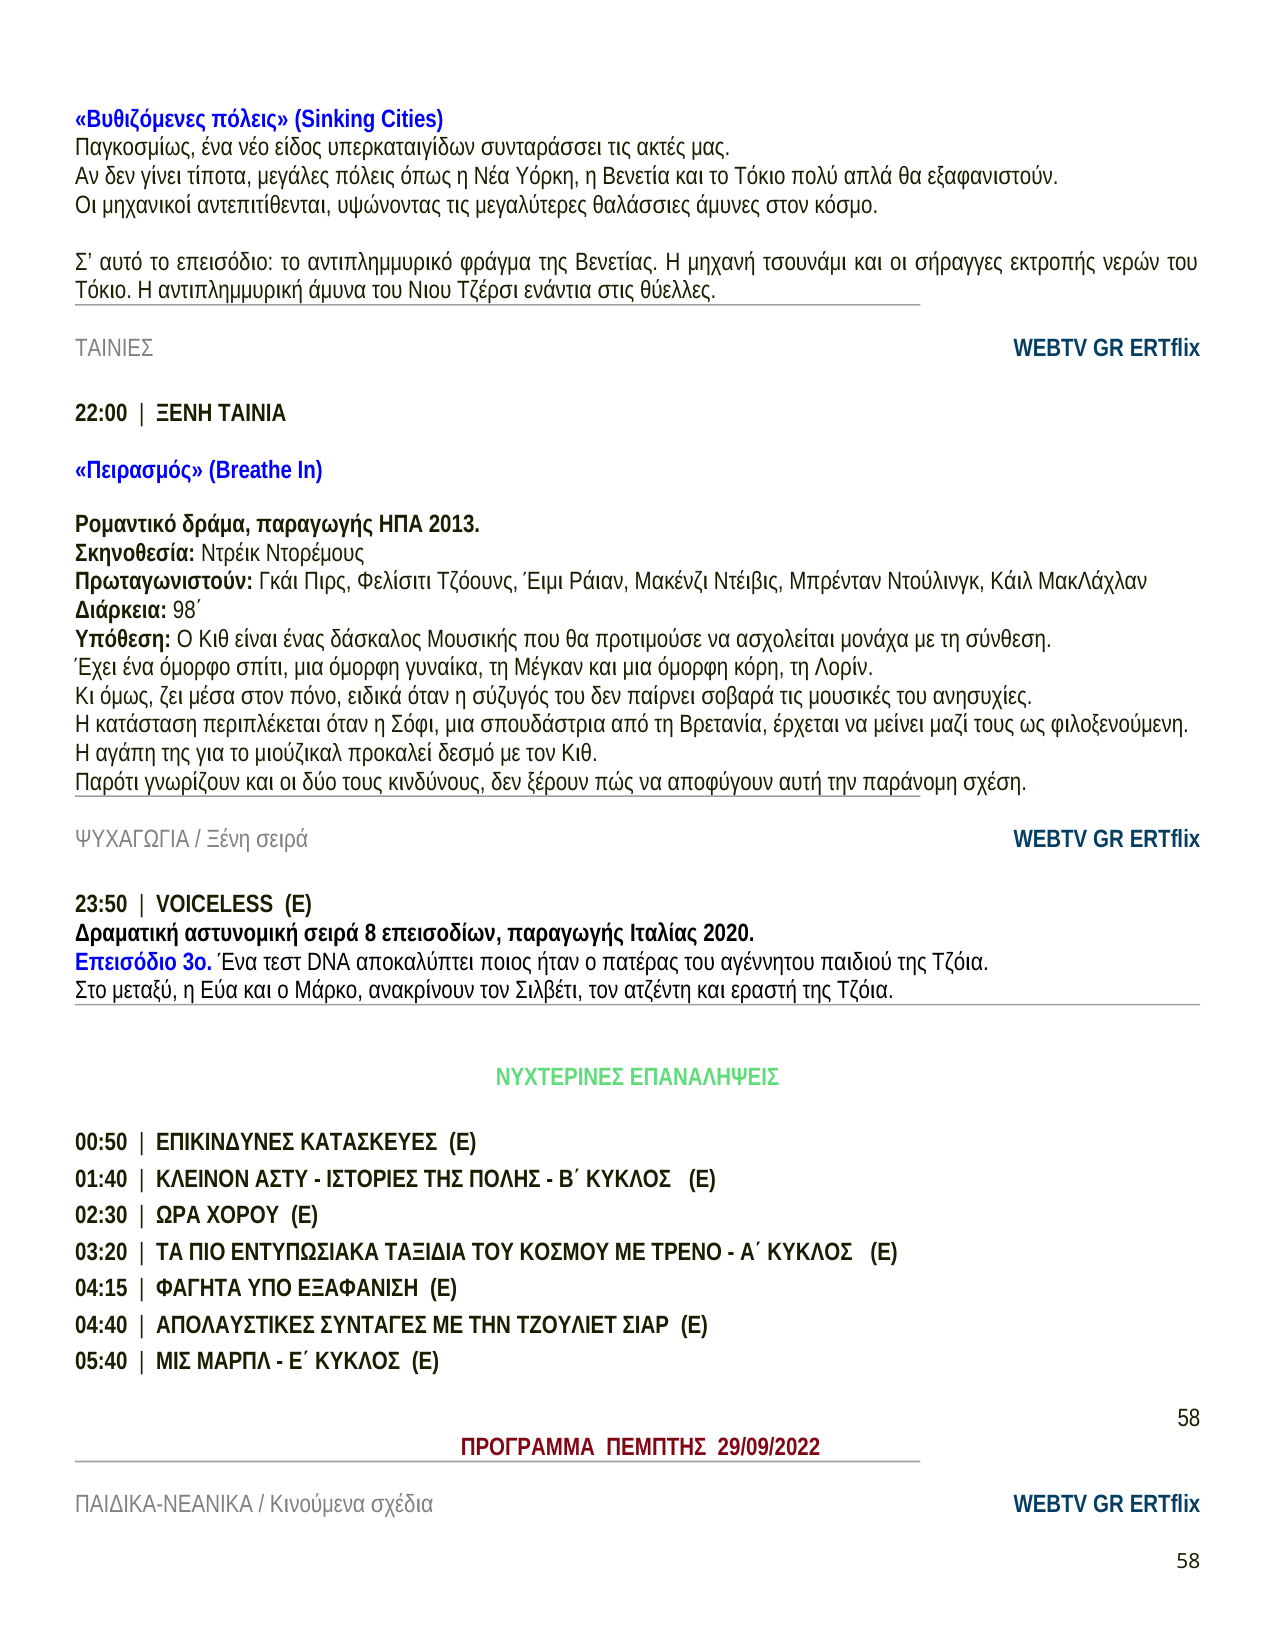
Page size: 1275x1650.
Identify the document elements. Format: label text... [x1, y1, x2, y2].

text Πρωταγωνιστούν: Γκάι Πιρς, Φελίσιτι Τζόουνς, Έιμι Ράιαν, Μακένζι Ντέιβις, Μπρένταν Ντούλινγκ, Κάιλ ΜακΛάχλαν [75, 566, 1200, 595]
text Οι μηχανικοί αντεπιτίθενται, υψώνοντας τις μεγαλύτερες θαλάσσιες άμυνες στον κόσμο. [75, 189, 1200, 218]
text «Βυθιζόμενες πόλεις» (Sinking Cities) [75, 104, 1200, 132]
table_header ΨΥΧΑΓΩΓΙΑ / Ξένη σειρά [75, 824, 637, 853]
text Έχει ένα όμορφο σπίτι, μια όμορφη γυναίκα, τη Μέγκαν και μια όμορφη κόρη, τη Λορίν. [75, 652, 1200, 681]
text ΠΡΟΓΡΑΜΜΑ ΠΕΜΠΤΗΣ 29/09/2022 [75, 1432, 1200, 1461]
text Κι όμως, ζει μέσα στον πόνο, ειδικά όταν η σύζυγός του δεν παίρνει σοβαρά τις μουσικές του ανησυχίες. [75, 681, 1200, 709]
text Υπόθεση: Ο Κιθ είναι ένας δάσκαλος Μουσικής που θα προτιμούσε να ασχολείται μονάχα με τη σύνθεση. [75, 623, 1200, 652]
table_header WEBTV GR ERTflix [638, 333, 1200, 362]
text Σκηνοθεσία: Ντρέικ Ντορέμους [75, 538, 1200, 566]
text Στο μεταξύ, η Εύα και ο Μάρκο, ανακρίνουν τον Σιλβέτι, τον ατζέντη και εραστή της Τζόια. [75, 975, 1200, 1003]
text Ρομαντικό δράμα, παραγωγής ΗΠΑ 2013. [75, 509, 1200, 538]
text Η κατάσταση περιπλέκεται όταν η Σόφι, μια σπουδάστρια από τη Βρετανία, έρχεται να μείνει μαζί τους ως φιλοξενούμενη. [75, 709, 1200, 738]
text Δραματική αστυνομική σειρά 8 επεισοδίων, παραγωγής Ιταλίας 2020. [75, 918, 1200, 946]
text 00:50 | ΕΠΙΚΙΝΔΥΝΕΣ ΚΑΤΑΣΚΕΥΕΣ (E) 01:40 | ΚΛΕΙΝΟΝ ΑΣΤΥ - ΙΣΤΟΡΙΕΣ ΤΗΣ ΠΟΛΗΣ - Β΄ ΚΥΚΛΟΣ (E) 02:30 | ΩΡΑ ΧΟΡΟΥ (E) 03:20 | ΤΑ ΠΙΟ ΕΝΤΥΠΩΣΙΑΚΑ ΤΑΞΙΔΙΑ ΤΟΥ ΚΟΣΜΟΥ ΜΕ ΤΡΕΝΟ - Α΄ ΚΥΚΛΟΣ (E) 04:15 | ΦΑΓΗΤΑ ΥΠΟ ΕΞΑΦΑΝΙΣΗ (E) 04:40 | ΑΠΟΛΑΥΣΤΙΚΕΣ ΣΥΝΤΑΓΕΣ ΜΕ ΤΗΝ ΤΖΟΥΛΙΕΤ ΣΙΑΡ (E) 05:40 | ΜΙΣ ΜΑΡΠΛ - E΄ ΚΥΚΛΟΣ (E) [75, 1119, 1200, 1403]
text Σ’ αυτό το επεισόδιο: το αντιπλημμυρικό φράγμα της Βενετίας. Η μηχανή τσουνάμι και οι σήραγγες εκτροπής νερών του Τόκιο. Η αντιπλημμυρική άμυνα του Νιου Τζέρσι ενάντια στις θύελλες. [75, 247, 1200, 304]
text 22:00 | ΞΕΝΗ ΤΑΙΝΙΑ «Πειρασμός» (Breathe In) [75, 362, 1200, 484]
text Διάρκεια: 98΄ [75, 595, 1200, 623]
text ΝΥΧΤΕΡΙΝΕΣ ΕΠΑΝΑΛΗΨΕΙΣ [75, 1062, 1200, 1090]
table_header WEBTV GR ERTflix [638, 824, 1200, 853]
text 23:50 | VOICELESS (E) [75, 853, 1200, 918]
text Παγκοσμίως, ένα νέο είδος υπερκαταιγίδων συνταράσσει τις ακτές μας. [75, 132, 1200, 161]
text Επεισόδιο 3ο. Ένα τεστ DNA αποκαλύπτει ποιος ήταν ο πατέρας του αγέννητου παιδιού της Τζόια. [75, 946, 1200, 975]
text Η αγάπη της για το μιούζικαλ προκαλεί δεσμό με τον Κιθ. [75, 738, 1200, 767]
text Αν δεν γίνει τίποτα, μεγάλες πόλεις όπως η Νέα Υόρκη, η Βενετία και το Τόκιο πολύ απλά θα εξαφανιστούν. [75, 161, 1200, 189]
table_header WEBTV GR ERTflix [638, 1490, 1200, 1518]
text Παρότι γνωρίζουν και οι δύο τους κινδύνους, δεν ξέρουν πώς να αποφύγουν αυτή την παράνομη σχέση. [75, 767, 1200, 795]
table_header ΤΑΙΝΙΕΣ [75, 333, 637, 362]
table_header ΠΑΙΔΙΚΑ-NEANIKA / Κινούμενα σχέδια [75, 1490, 637, 1518]
